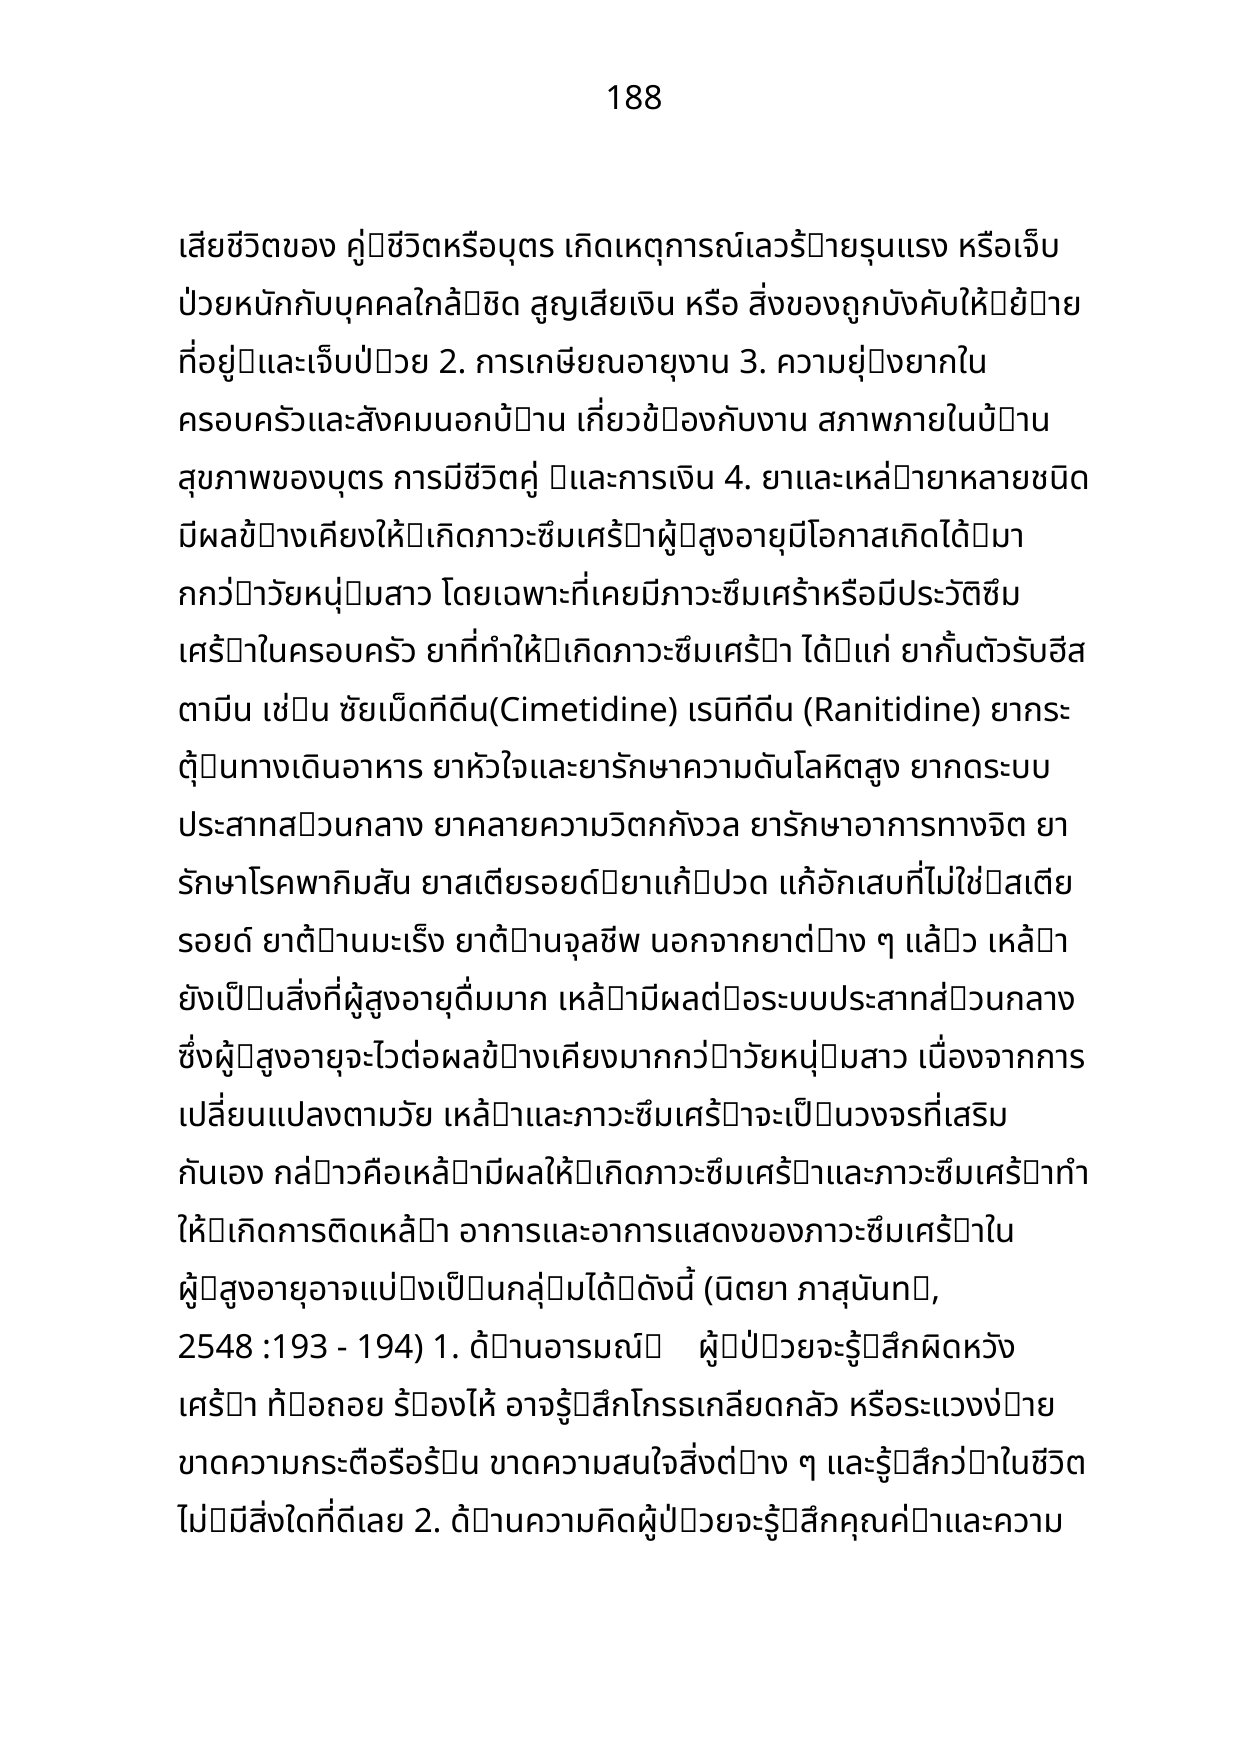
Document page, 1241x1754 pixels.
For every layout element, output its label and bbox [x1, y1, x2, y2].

text [177, 222, 1090, 1547]
